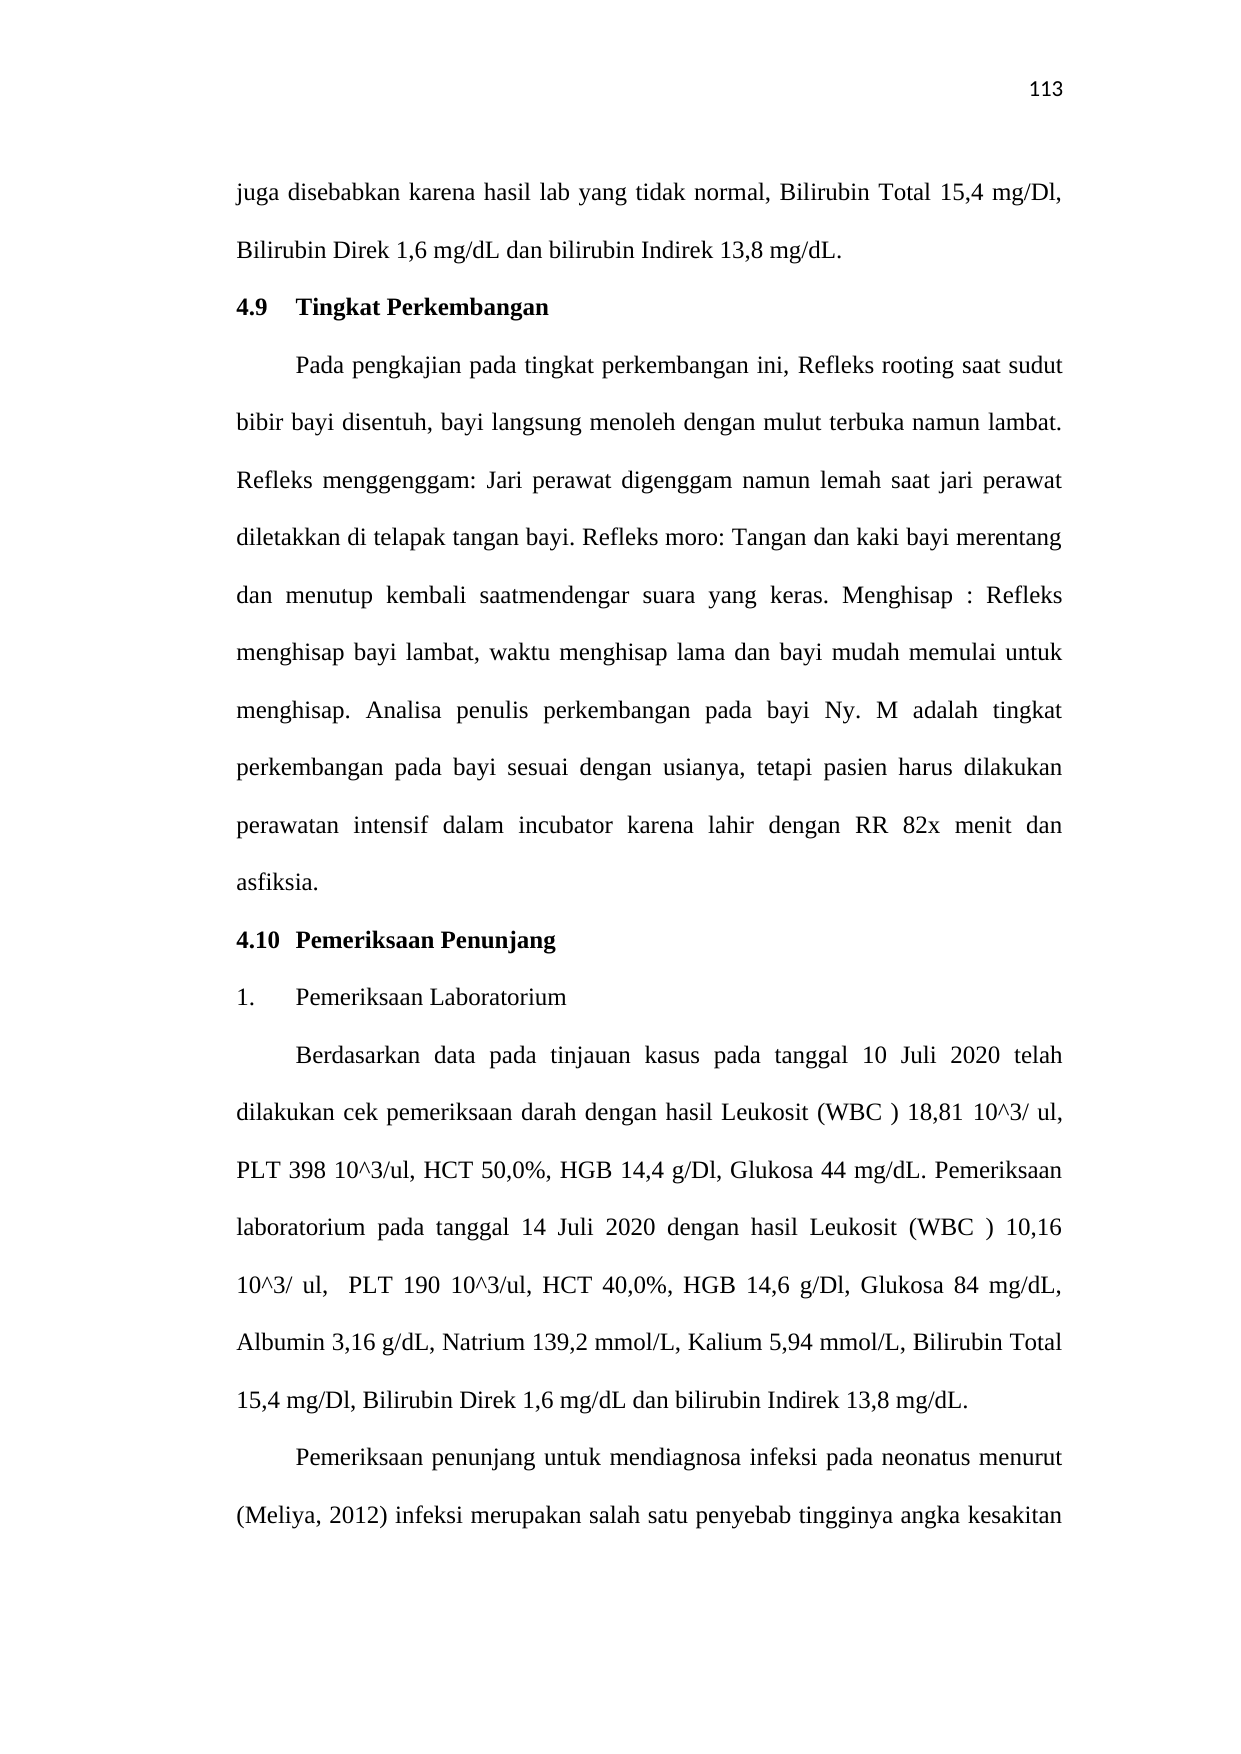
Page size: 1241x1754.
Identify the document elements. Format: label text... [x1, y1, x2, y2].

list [236, 177, 1063, 263]
list Pada pengkajian pada tingkat perkembangan ini, Refleks rooting saat sudut bibir bayi disentuh, bayi langsung menoleh dengan mulut terbuka namun lambat. Refleks menggenggam: Jari perawat digenggam namun lemah saat jari perawat diletakkan di telapak tangan bayi. Refleks moro: Tangan dan kaki bayi merentang dan menutup kembali saatmendengar suara yang keras. Menghisap : Refleks menghisap bayi lambat, waktu menghisap lama dan bayi mudah memulai untuk menghisap. Analisa penulis perkembangan pada bayi Ny. M adalah tingkat perkembangan pada bayi sesuai dengan usianya, tetapi pasien harus dilakukan perawatan intensif dalam incubator karena lahir dengan RR 82x menit dan asfiksia. [236, 350, 1063, 896]
list Berdasarkan data pada tinjauan kasus pada tanggal 10 Juli 2020 telah dilakukan cek pemeriksaan darah dengan hasil Leukosit (WBC ) 18,81 10^3/ ul, PLT 398 10^3/ul, HCT 50,0%, HGB 14,4 g/Dl, Glukosa 44 mg/dL. Pemeriksaan laboratorium pada tanggal 14 Juli 2020 dengan hasil Leukosit (WBC ) 10,16 10^3/ ul, PLT 190 10^3/ul, HCT 40,0%, HGB 14,6 g/Dl, Glukosa 84 mg/dL, Albumin 3,16 g/dL, Natrium 139,2 mmol/L, Kalium 5,94 mmol/L, Bilirubin Total 15,4 mg/Dl, Bilirubin Direk 1,6 mg/dL dan bilirubin Indirek 13,8 mg/dL. [236, 1040, 1063, 1413]
list Pemeriksaan Laboratorium [236, 982, 1063, 1011]
list Pemeriksaan Penunjang [236, 925, 1063, 953]
list Tingkat Perkembangan [236, 292, 1063, 321]
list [236, 1442, 1063, 1528]
